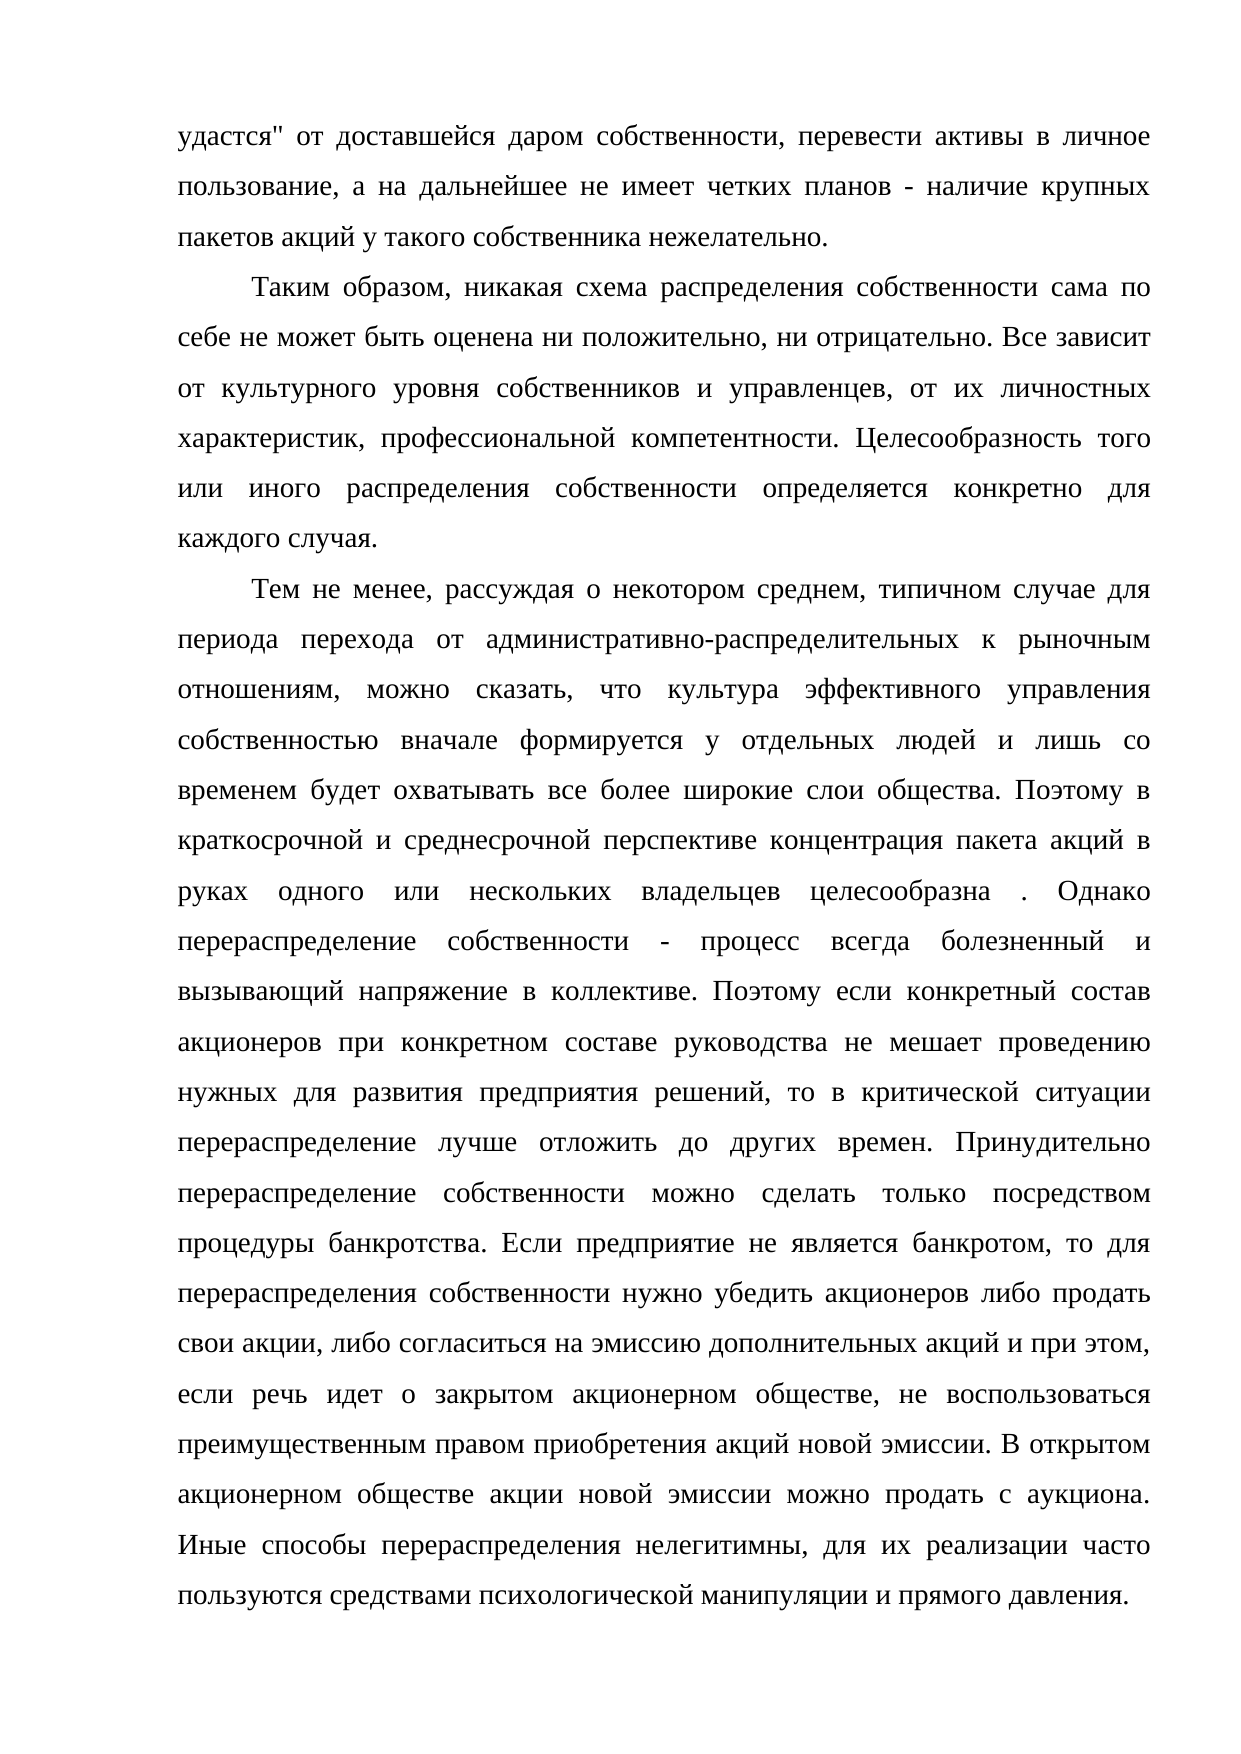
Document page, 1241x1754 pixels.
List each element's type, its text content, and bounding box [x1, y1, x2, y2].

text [177, 118, 1152, 252]
text Тем не менее, рассуждая о некотором среднем, типичном случае для периода перехода от административно-распределительных к рыночным отношениям, можно сказать, что культура эффективного управления собственностью вначале формируется у отдельных людей и лишь со временем будет охватывать все более широкие слои общества. Поэтому в краткосрочной и среднесрочной перспективе концентрация пакета акций в руках одного или нескольких владельцев целесообразна . Однако перераспределение собственности - процесс всегда болезненный и вызывающий напряжение в коллективе. Поэтому если конкретный состав акционеров при конкретном составе руководства не мешает проведению нужных для развития предприятия решений, то в критической ситуации перераспределение лучше отложить до других времен. Принудительно перераспределение собственности можно сделать только посредством процедуры банкротства. Если предприятие не является банкротом, то для перераспределения собственности нужно убедить акционеров либо продать свои акции, либо согласиться на эмиссию дополнительных акций и при этом, если речь идет о закрытом акционерном обществе, не воспользоваться преимущественным правом приобретения акций новой эмиссии. В открытом акционерном обществе акции новой эмиссии можно продать с аукциона. Иные способы перераспределения нелегитимны, для их реализации часто пользуются средствами психологической манипуляции и прямого давления. [177, 571, 1152, 1611]
text Таким образом, никакая схема распределения собственности сама по себе не может быть оценена ни положительно, ни отрицательно. Все зависит от культурного уровня собственников и управленцев, от их личностных характеристик, профессиональной компетентности. Целесообразность того или иного распределения собственности определяется конкретно для каждого случая. [177, 269, 1152, 554]
